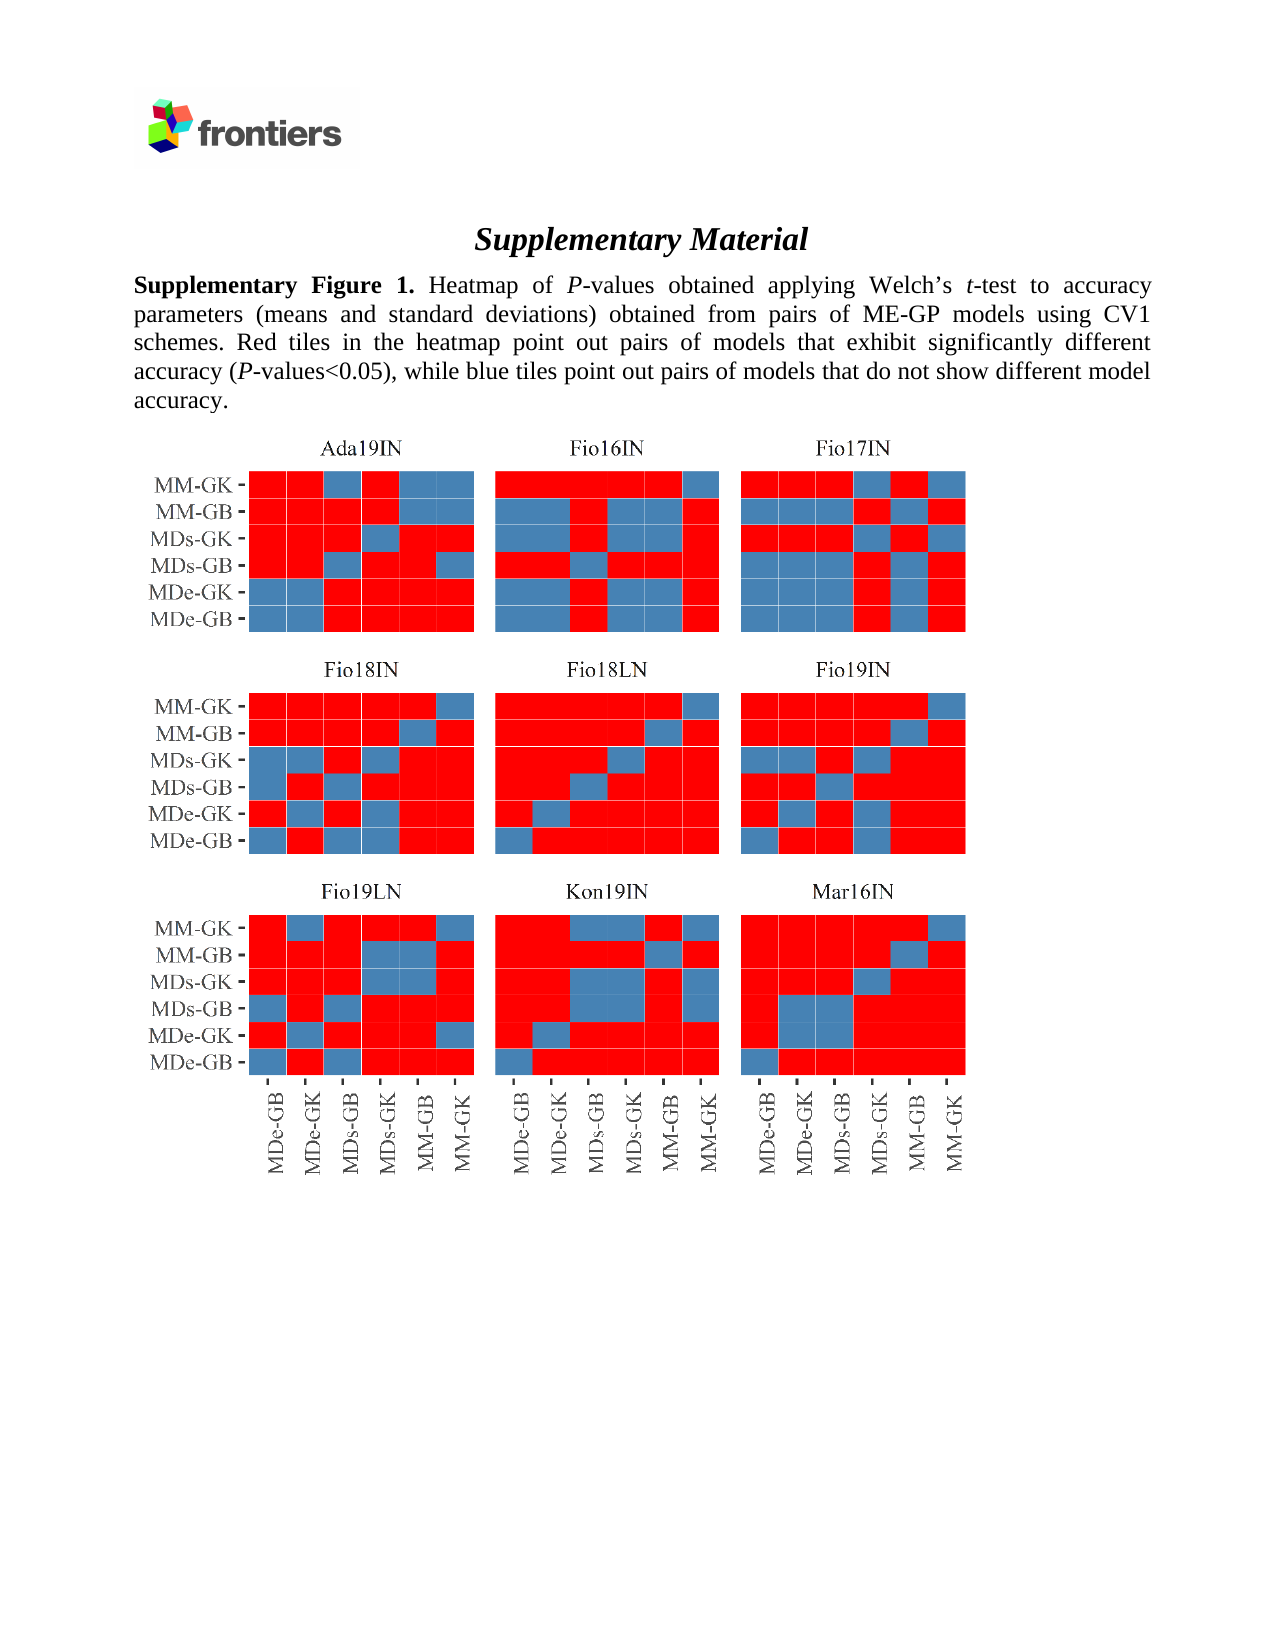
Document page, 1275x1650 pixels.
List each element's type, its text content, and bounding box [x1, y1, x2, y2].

picture [139, 413, 987, 1176]
text Supplementary Figure 1. Heatmap of P-values obtained applying Welch’s t-test to accuracy parameters (means and standard deviations) obtained from pairs of ME-GP models using CV1 schemes. Red tiles in the heatmap point out pairs of models that exhibit significantly different accuracy (P-values<0.05), while blue tiles point out pairs of models that do not show different model accuracy. [133, 270, 1152, 414]
picture [133, 87, 361, 169]
text Supplementary Material [133, 219, 1152, 257]
